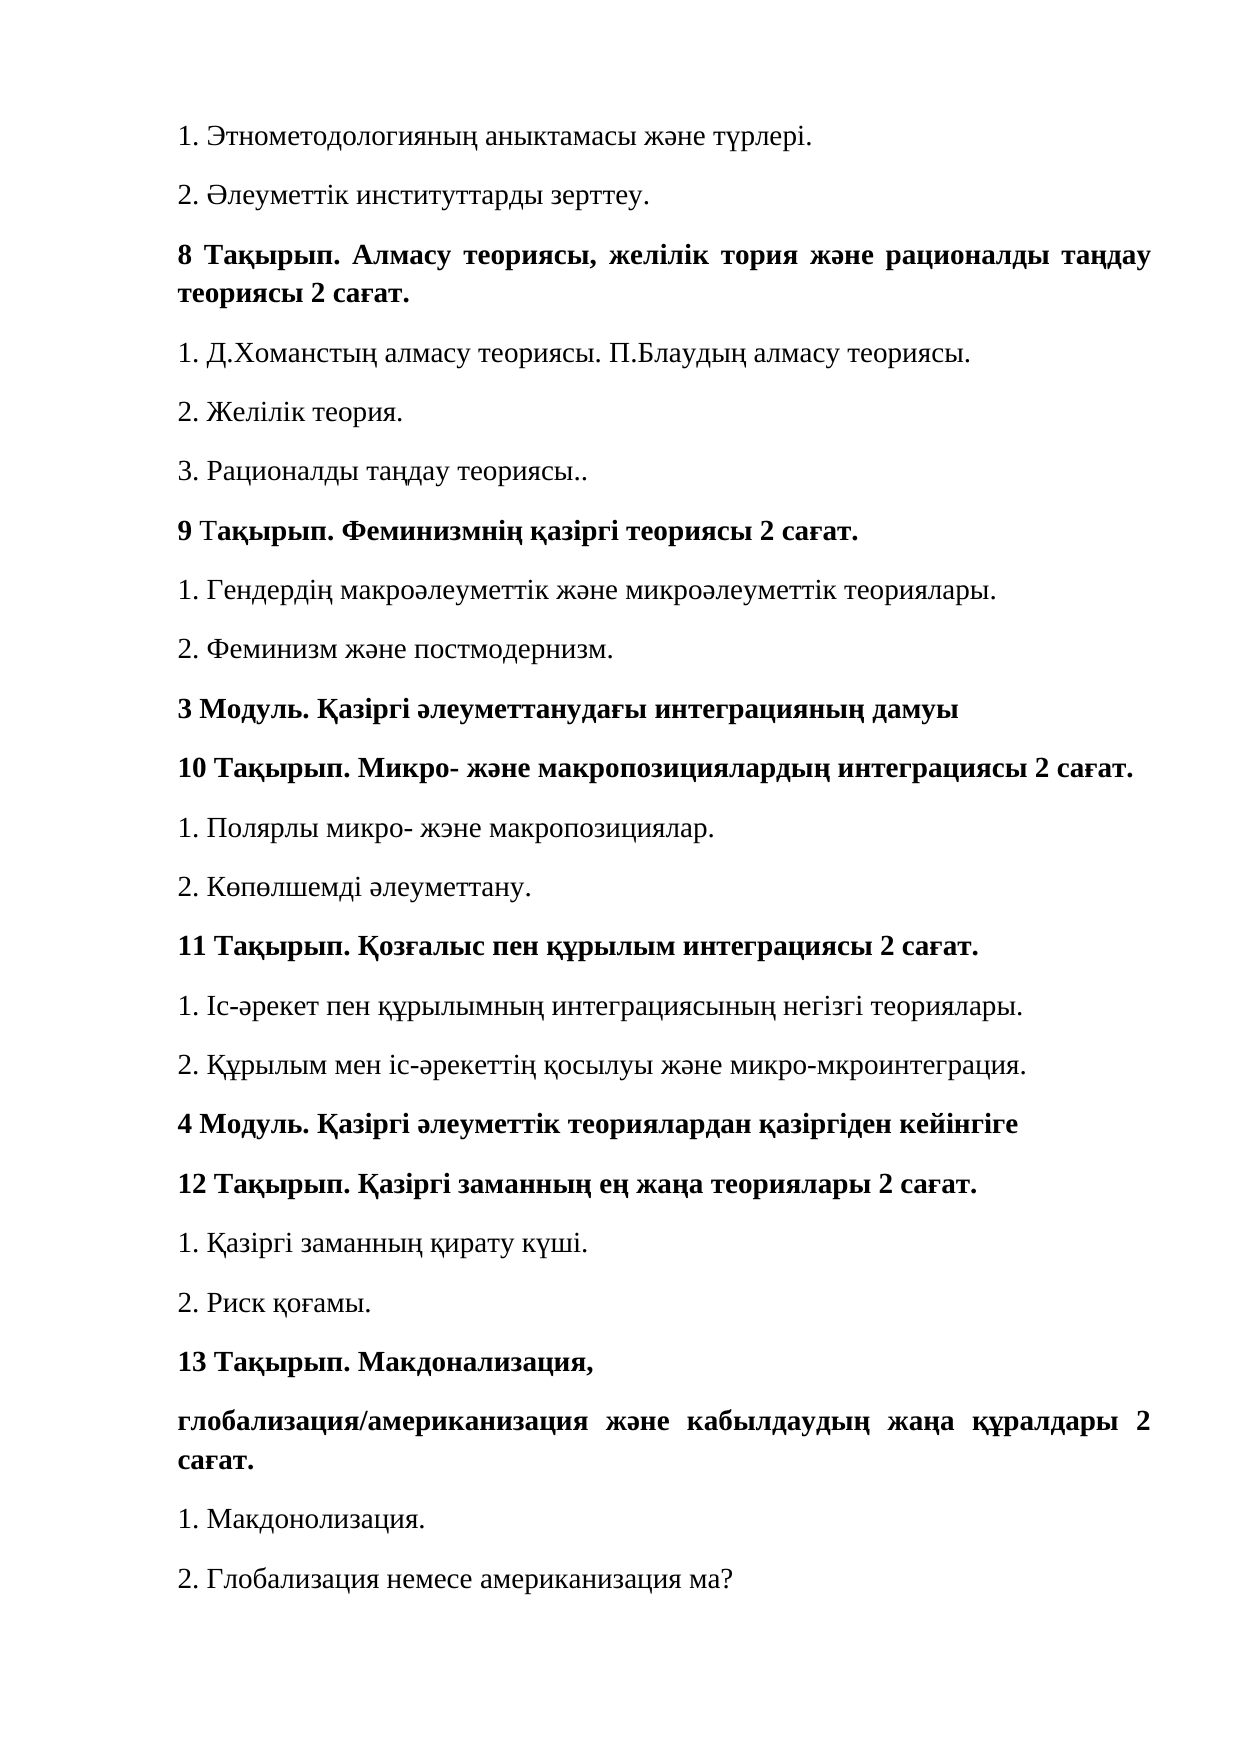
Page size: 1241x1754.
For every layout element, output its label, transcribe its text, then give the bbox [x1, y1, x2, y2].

text 1. Макдонолизация. [177, 1501, 1152, 1535]
text 10 Тақырып. Микро- және макропозициялардың интеграциясы 2 сағат. [177, 750, 1152, 784]
text 1. Д.Хоманстың алмасу теориясы. П.Блаудың алмасу теориясы. [177, 335, 1152, 368]
text 2. Феминизм және постмодернизм. [177, 632, 1152, 665]
text 1. Іс-әрекет пен құрылымның интеграциясының негізгі теориялары. [177, 988, 1152, 1021]
text 1. Этнометодологияның аныктамасы және түрлері. [177, 118, 1152, 152]
text 9 Тақырып. Феминизмнің қазіргі теориясы 2 сағат. [177, 513, 1152, 546]
text 3 Модуль. Қазіргі әлеуметтанудағы интеграцияның дамуы [177, 691, 1152, 724]
text 2. Әлеуметтік институттарды зерттеу. [177, 177, 1152, 211]
text 12 Тақырып. Қазіргі заманның ең жаңа теориялары 2 сағат. [177, 1166, 1152, 1199]
text 2. Глобализация немесе американизация ма? [177, 1561, 1152, 1594]
text 2. Желілік теория. [177, 394, 1152, 428]
text 2. Риск қоғамы. [177, 1285, 1152, 1318]
text 8 Тақырып. Алмасу теориясы, желілік тория және рационалды таңдау теориясы 2 сағат. [177, 237, 1152, 309]
text 4 Модуль. Қазіргі әлеуметтік теориялардан қазіргіден кейінгіге [177, 1107, 1152, 1140]
text 1. Гендердің макроәлеуметтік және микроәлеуметтік теориялары. [177, 572, 1152, 606]
text глобализация/американизация және кабылдаудың жаңа құралдары 2 сағат. [177, 1403, 1152, 1476]
text 2. Құрылым мен іс-әрекеттің қосылуы және микро-мкроинтеграция. [177, 1047, 1152, 1081]
text 1. Қазіргі заманның қирату күші. [177, 1225, 1152, 1259]
text 11 Тақырып. Қозғалыс пен құрылым интеграциясы 2 сағат. [177, 928, 1152, 962]
text 3. Рационалды таңдау теориясы.. [177, 453, 1152, 487]
text 2. Көпөлшемді әлеуметтану. [177, 869, 1152, 903]
text 13 Тақырып. Макдонализация, [177, 1344, 1152, 1378]
text 1. Полярлы микро- жэне макропозициялар. [177, 810, 1152, 843]
